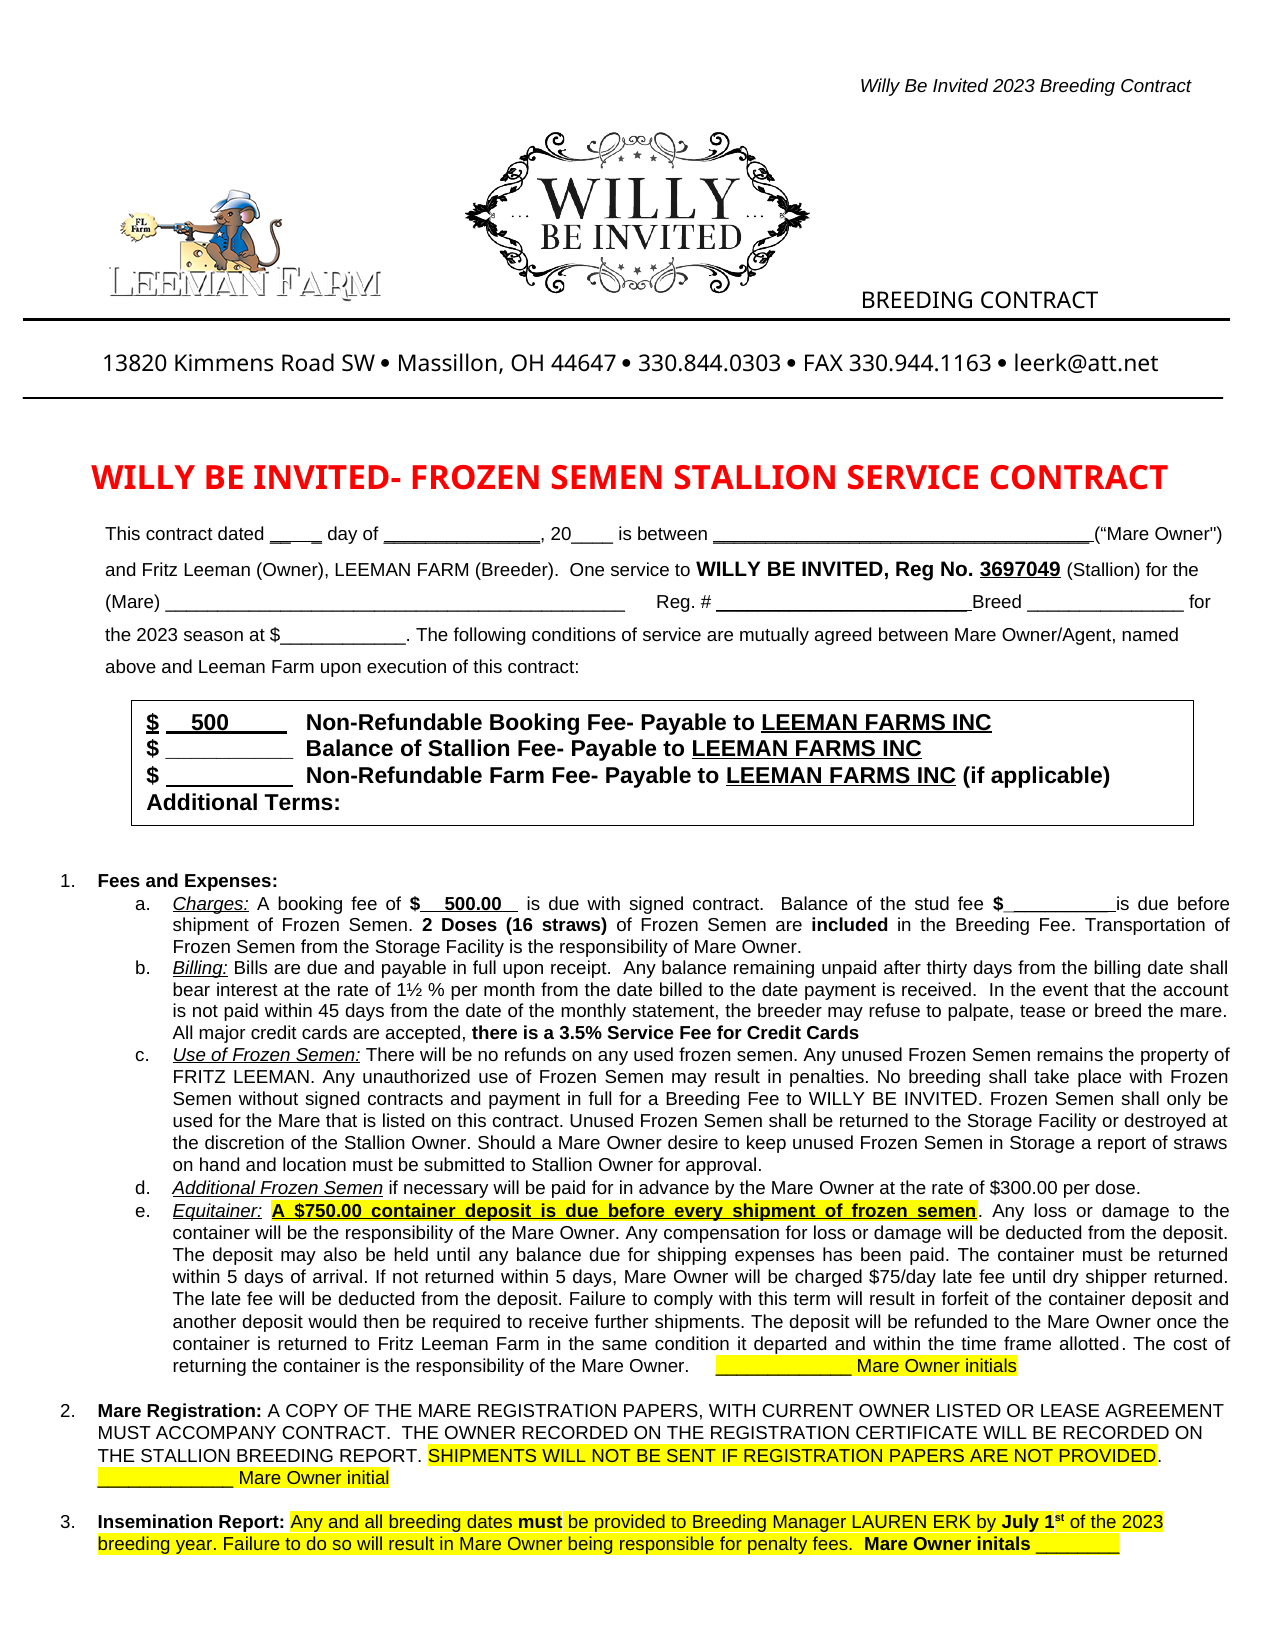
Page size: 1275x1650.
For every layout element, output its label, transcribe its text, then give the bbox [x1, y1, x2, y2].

list Mare Registration: A COPY OF THE MARE REGISTRATION PAPERS, WITH CURRENT OWNER LISTED OR LEASE AGREEMENT MUST ACCOMPANY CONTRACT. THE OWNER RECORDED ON THE REGISTRATION CERTIFICATE WILL BE RECORDED ON THE STALLION BREEDING REPORT. SHIPMENTS WILL NOT BE SENT IF REGISTRATION PAPERS ARE NOT PROVIDED. _____________ Mare Owner initial [60, 1400, 1230, 1488]
text 13820 Kimmens Road SW Massillon, OH 44647 330.844.0303 FAX 330.944.1163 leerk@att.net [30, 347, 1230, 378]
text WILLY BE INVITED- FROZEN SEMEN STALLION SERVICE CONTRACT [30, 454, 1230, 499]
list Use of Frozen Semen: There will be no refunds on any used frozen semen. Any unused Frozen Semen remains the property of FRITZ LEEMAN. Any unauthorized use of Frozen Semen may result in penalties. No breeding shall take place with Frozen Semen without signed contracts and payment in full for a Breeding Fee to WILLY BE INVITED. Frozen Semen shall only be used for the Mare that is listed on this contract. Unused Frozen Semen shall be returned to the Storage Facility or destroyed at the discretion of the Stallion Owner. Should a Mare Owner desire to keep unused Frozen Semen in Storage a report of straws on hand and location must be submitted to Stallion Owner for approval. [135, 1043, 1230, 1176]
list Additional Frozen Semen if necessary will be paid for in advance by the Mare Owner at the rate of $300.00 per dose. [135, 1177, 1230, 1198]
text This contract dated __ _ day of _______________, 20____ is between ____________________________________ (“Mare Owner") and Fritz Leeman (Owner), LEEMAN FARM (Breeder). One service to WILLY BE INVITED, Reg No. 3697049 (Stallion) for the (Mare) ____________________________________________ Reg. # ________________________ Breed _______________ for the 2023 season at $____________. The following conditions of service are mutually agreed between Mare Owner/Agent, named above and Leeman Farm upon execution of this contract: [105, 523, 1230, 678]
list Insemination Report: Any and all breeding dates must be provided to Breeding Manager LAUREN ERK by July 1st of the 2023 breeding year. Failure to do so will result in Mare Owner being responsible for penalty fees. Mare Owner initals ________ [60, 1511, 1230, 1555]
list Charges: A booking fee of $ 500.00 is due with signed contract. Balance of the stud fee $__________ is due before shipment of Frozen Semen. 2 Doses (16 straws) of Frozen Semen are included in the Breeding Fee. Transportation of Frozen Semen from the Storage Facility is the responsibility of Mare Owner. [135, 892, 1230, 957]
picture [457, 118, 819, 309]
list Equitainer: A $750.00 container deposit is due before every shipment of frozen semen. Any loss or damage to the container will be the responsibility of the Mare Owner. Any compensation for loss or damage will be deducted from the deposit. The deposit may also be held until any balance due for shipping expenses has been paid. The container must be returned within 5 days of arrival. If not returned within 5 days, Mare Owner will be charged $75/day late fee until dry shipper returned. The late fee will be deducted from the deposit. Failure to comply with this term will result in forfeit of the container deposit and another deposit would then be required to receive further shipments. The deposit will be refunded to the Mare Owner once the container is returned to Fritz Leeman Farm in the same condition it departed and within the time frame allotted. The cost of returning the container is the responsibility of the Mare Owner. _____________ Mare Owner initials [135, 1199, 1230, 1376]
picture [97, 184, 389, 309]
list Fees and Expenses: [60, 870, 1230, 891]
list Billing: Bills are due and payable in full upon receipt. Any balance remaining unpaid after thirty days from the billing date shall bear interest at the rate of 1½ % per month from the date billed to the date payment is received. In the event that the account is not paid within 45 days from the date of the monthly statement, the breeder may refuse to palpate, tease or breed the mare. All major credit cards are accepted, there is a 3.5% Service Fee for Credit Cards [135, 957, 1230, 1043]
text ___________________________________________________________________________________________________________________ [22, 378, 1230, 400]
